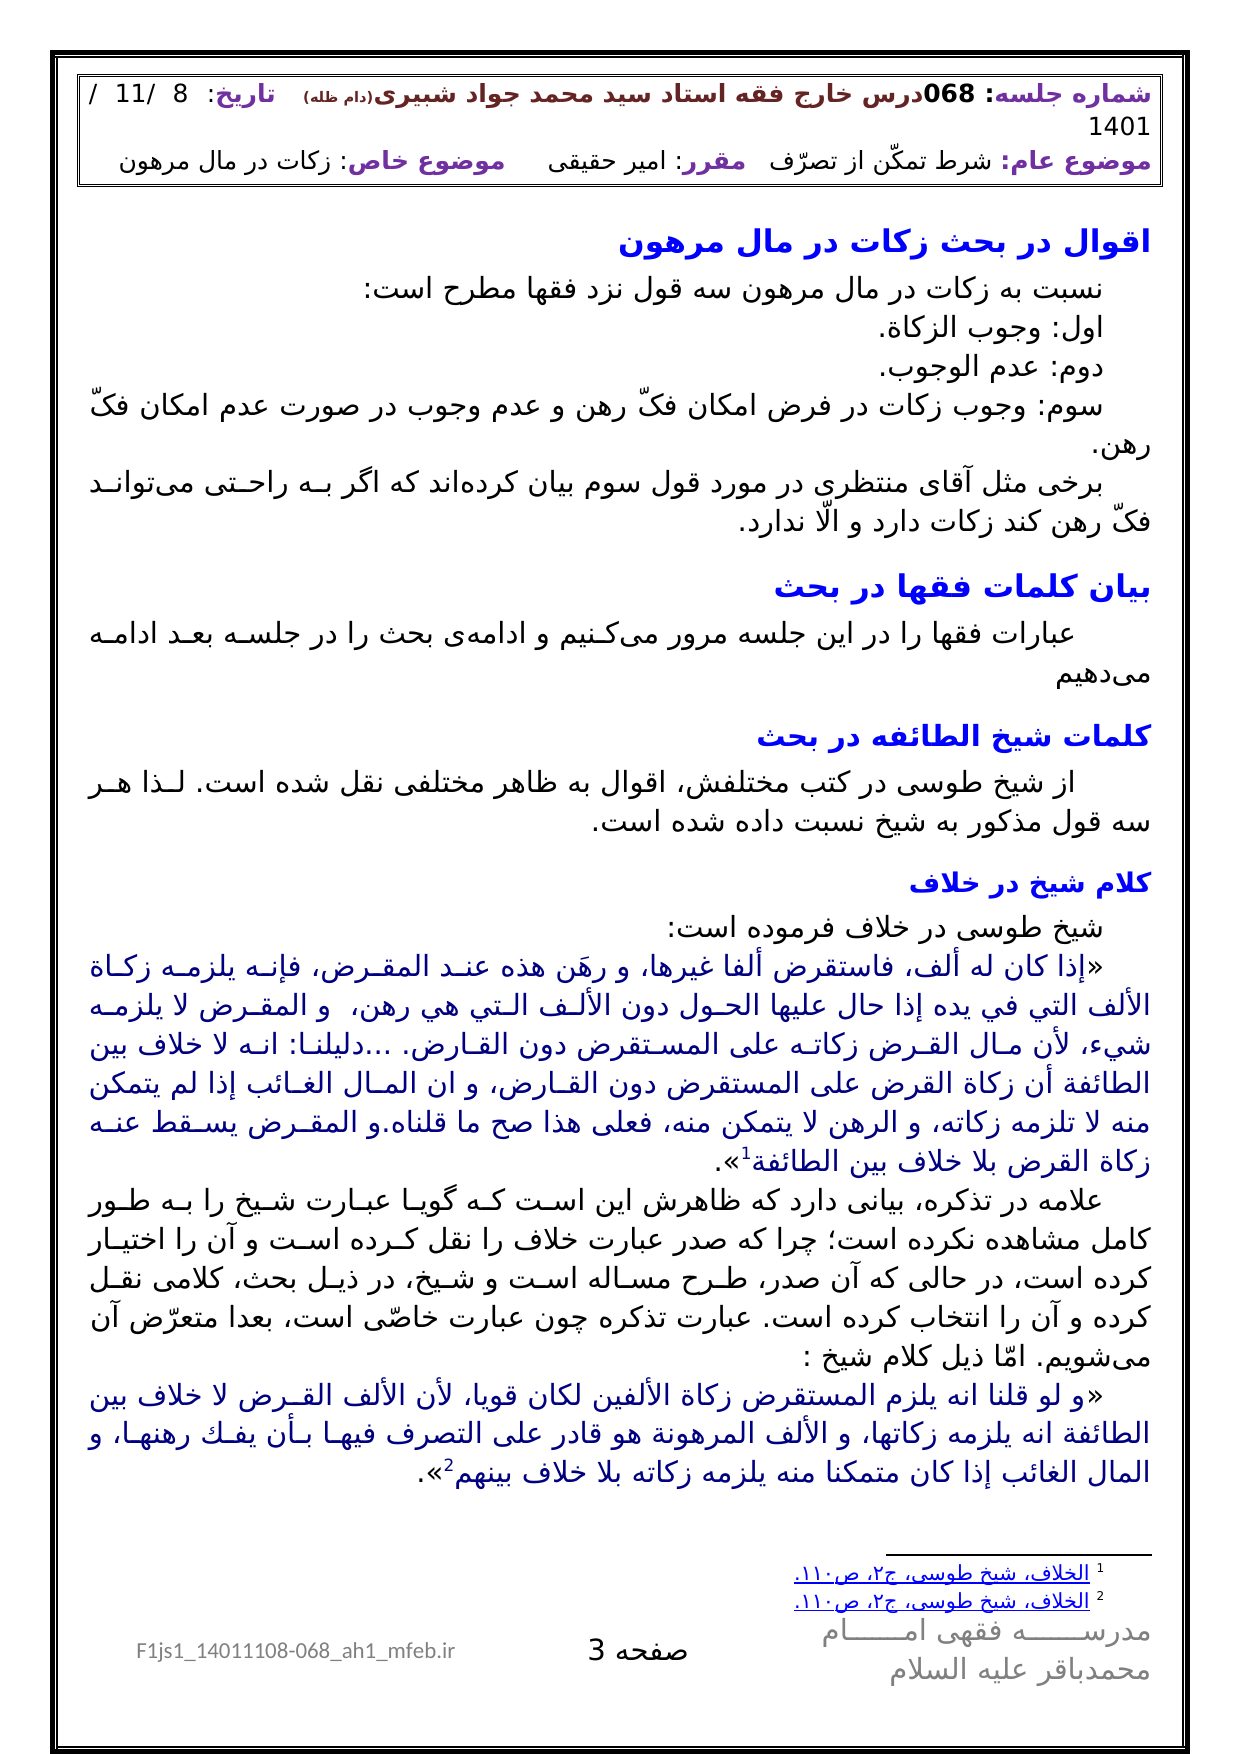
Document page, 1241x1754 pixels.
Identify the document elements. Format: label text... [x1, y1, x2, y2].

text علامه در تذکره، بیانی دارد که ظاهرش این است که گویا عبارت شیخ را به طور کامل مشاهده نکرده است؛ چرا که صدر عبارت خلاف را نقل کرده است و آن را اختیار کرده است، در حالی که آن صدر، طرح مساله است و شیخ، در ذیل بحث، کلامی نقل کرده و آن را انتخاب کرده است. عبارت تذکره چون عبارت خاصّی است، بعدا متعرّض آن می‌شویم. امّا ذیل کلام شیخ : [89, 1183, 1152, 1373]
subtitle بیان کلمات فقها در بحث [89, 569, 1152, 605]
text «و لو قلنا انه يلزم المستقرض زكاة الألفين لكان قويا، لأن الألف القرض لا خلاف بين الطائفة انه يلزمه زكاتها، و الألف المرهونة هو قادر على التصرف فيها بأن يفك رهنها، و المال الغائب إذا كان متمكنا منه يلزمه زكاته بلا خلاف بينهم». [89, 1378, 1152, 1490]
text برخی مثل آقای منتظری در مورد قول سوم بیان کرده‌اند که اگر به راحتی می‌تواند فکّ رهن کند زکات دارد و الّا ندارد. [89, 466, 1152, 539]
subtitle کلام شیخ در خلاف [89, 868, 1152, 899]
text نسبت به زکات در مال مرهون سه قول نزد فقها مطرح است: [89, 271, 1152, 305]
subtitle کلمات شیخ الطائفه در بحث [89, 720, 1152, 754]
subtitle اقوال در بحث زکات در مال مرهون [89, 223, 1152, 259]
text شیخ طوسی در خلاف فرموده است: [89, 910, 1152, 944]
text «إذا كان له ألف، فاستقرض ألفا غيرها، و رهَن هذه عند المقرض، فإنه يلزمه زكاة الألف التي في يده إذا حال عليها الحول دون الألف التي هي رهن، و المقرض لا يلزمه شي‌ء، لأن مال القرض زكاته على المستقرض دون القارض. ...دليلنا: انه لا خلاف بين الطائفة أن زكاة القرض على المستقرض دون القارض، و ان المال الغائب إذا لم يتمكن منه لا تلزمه زكاته، و الرهن لا يتمكن منه، فعلى هذا صح ما قلناه.و المقرض يسقط عنه زكاة القرض بلا خلاف بين الطائفة». [89, 949, 1152, 1178]
text اول: وجوب الزکاة. [89, 310, 1152, 344]
text دوم: عدم الوجوب. [89, 349, 1152, 383]
text عبارات فقها را در این جلسه مرور می‌کنیم و ادامه‌ی بحث را در جلسه بعد ادامه می‌دهیم [89, 617, 1152, 690]
text سوم: وجوب زکات در فرض امکان فکّ رهن و عدم وجوب در صورت عدم امکان فکّ رهن. [89, 388, 1152, 461]
text از شیخ طوسی در کتب مختلفش، اقوال به ظاهر مختلفی نقل شده است. لذا هر سه قول مذکور به شیخ نسبت داده شده است. [89, 765, 1152, 838]
